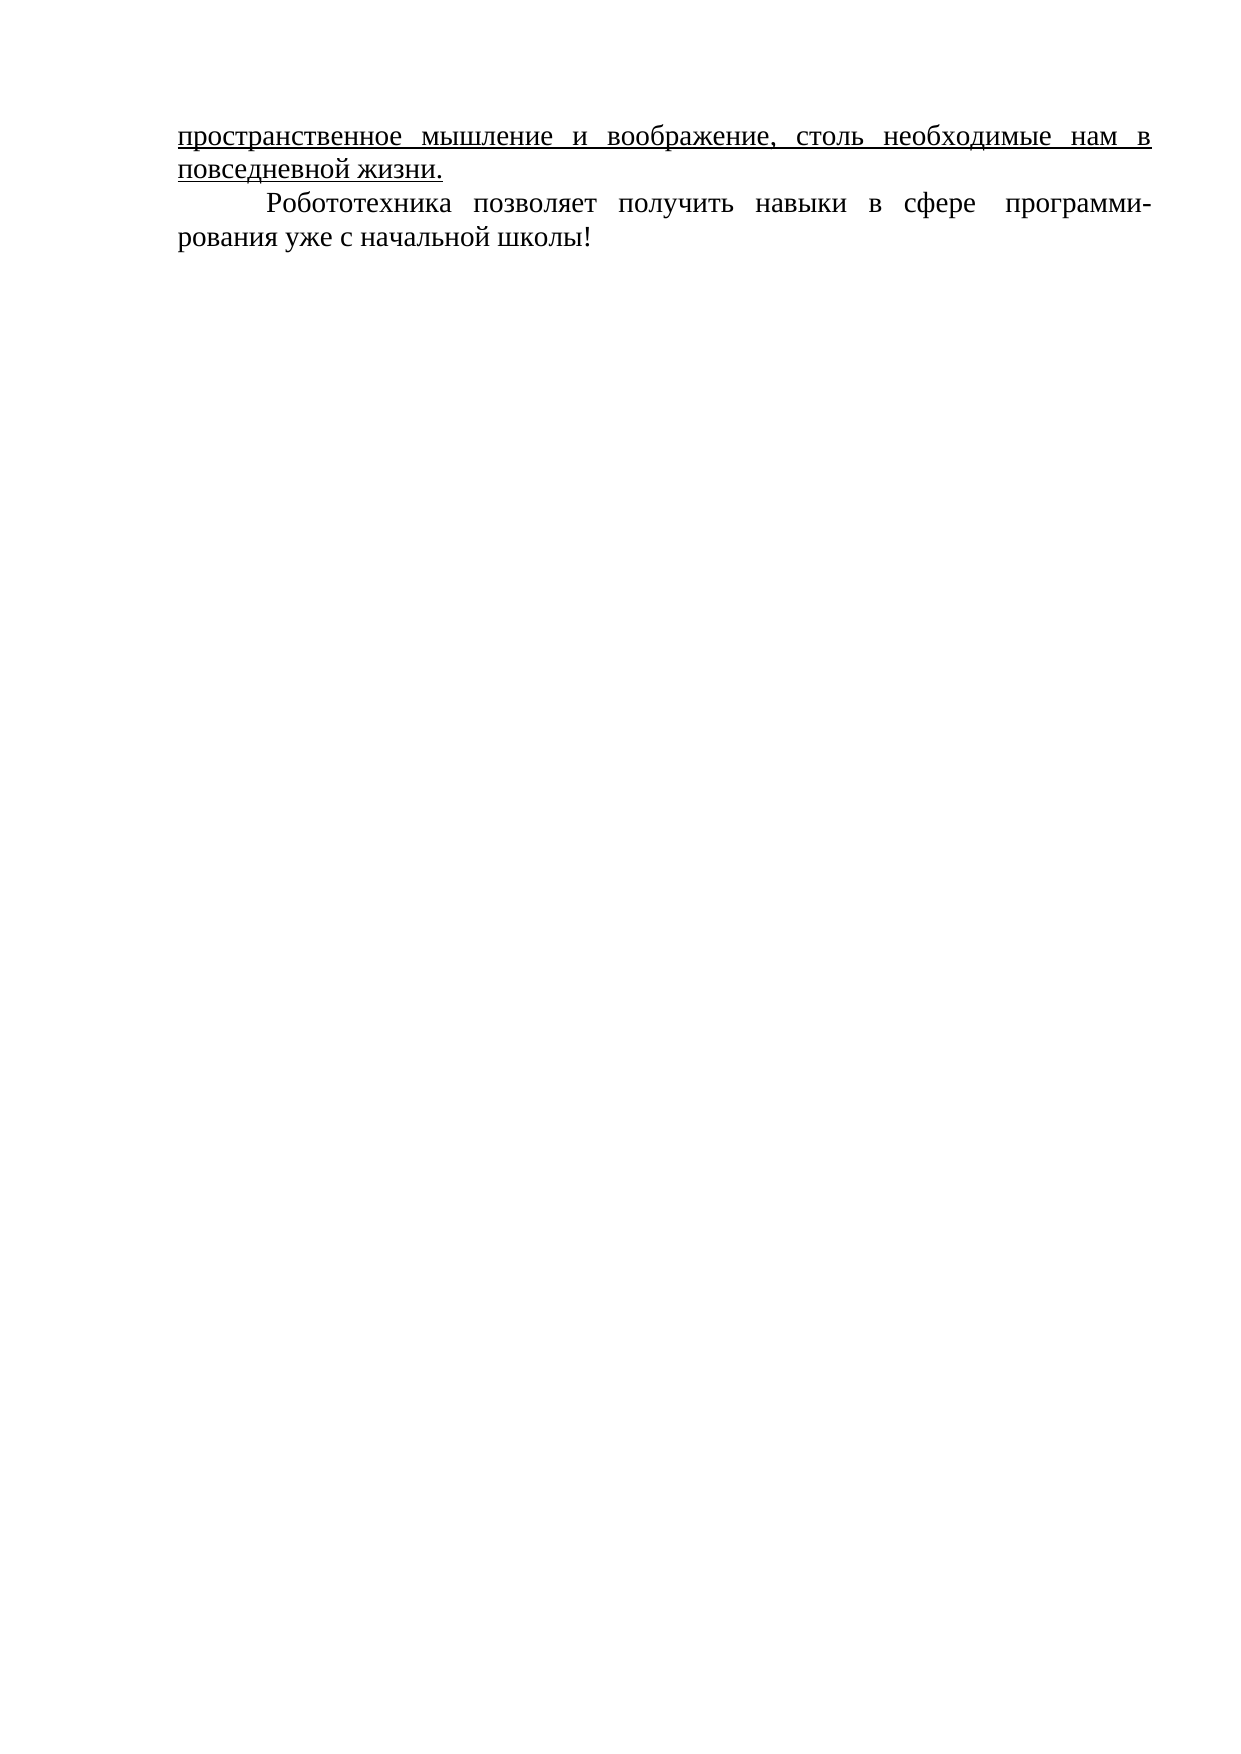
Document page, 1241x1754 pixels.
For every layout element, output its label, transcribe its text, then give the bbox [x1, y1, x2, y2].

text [177, 118, 1152, 147]
text Робототехника позволяет получить навыки в сфере программи-рования уже с начальной школы! [177, 185, 1152, 252]
